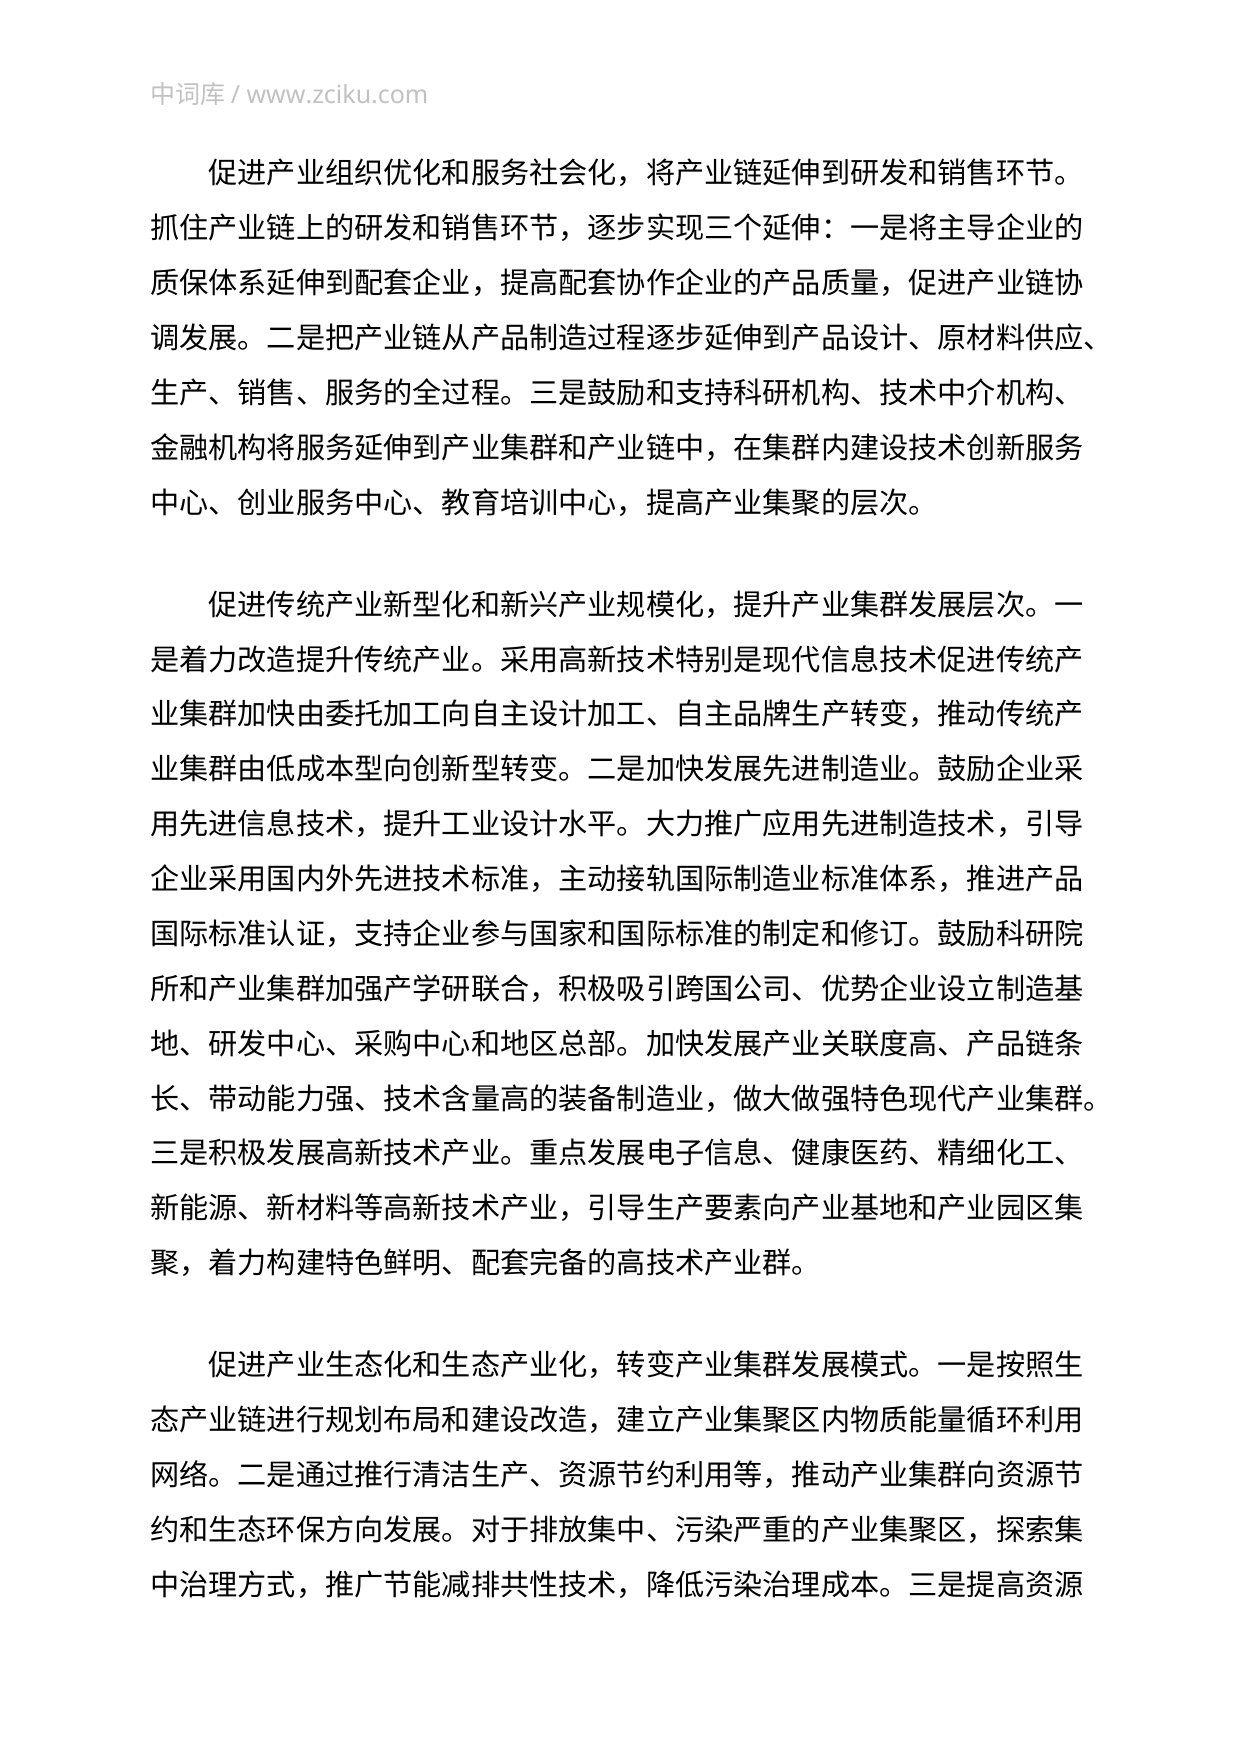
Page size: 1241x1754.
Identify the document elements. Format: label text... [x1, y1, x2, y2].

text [150, 1342, 1090, 1603]
text 促进传统产业新型化和新兴产业规模化，提升产业集群发展层次。一是着力改造提升传统产业。采用高新技术特别是现代信息技术促进传统产业集群加快由委托加工向自主设计加工、自主品牌生产转变，推动传统产业集群由低成本型向创新型转变。二是加快发展先进制造业。鼓励企业采用先进信息技术，提升工业设计水平。大力推广应用先进制造技术，引导企业采用国内外先进技术标准，主动接轨国际制造业标准体系，推进产品国际标准认证，支持企业参与国家和国际标准的制定和修订。鼓励科研院所和产业集群加强产学研联合，积极吸引跨国公司、优势企业设立制造基地、研发中心、采购中心和地区总部。加快发展产业关联度高、产品链条长、带动能力强、技术含量高的装备制造业，做大做强特色现代产业集群。三是积极发展高新技术产业。重点发展电子信息、健康医药、精细化工、新能源、新材料等高新技术产业，引导生产要素向产业基地和产业园区集聚，着力构建特色鲜明、配套完备的高技术产业群。 [150, 581, 1090, 1282]
text 促进产业组织优化和服务社会化，将产业链延伸到研发和销售环节。抓住产业链上的研发和销售环节，逐步实现三个延伸：一是将主导企业的质保体系延伸到配套企业，提高配套协作企业的产品质量，促进产业链协调发展。二是把产业链从产品制造过程逐步延伸到产品设计、原材料供应、生产、销售、服务的全过程。三是鼓励和支持科研机构、技术中介机构、金融机构将服务延伸到产业集群和产业链中，在集群内建设技术创新服务中心、创业服务中心、教育培训中心，提高产业集聚的层次。 [150, 150, 1090, 522]
